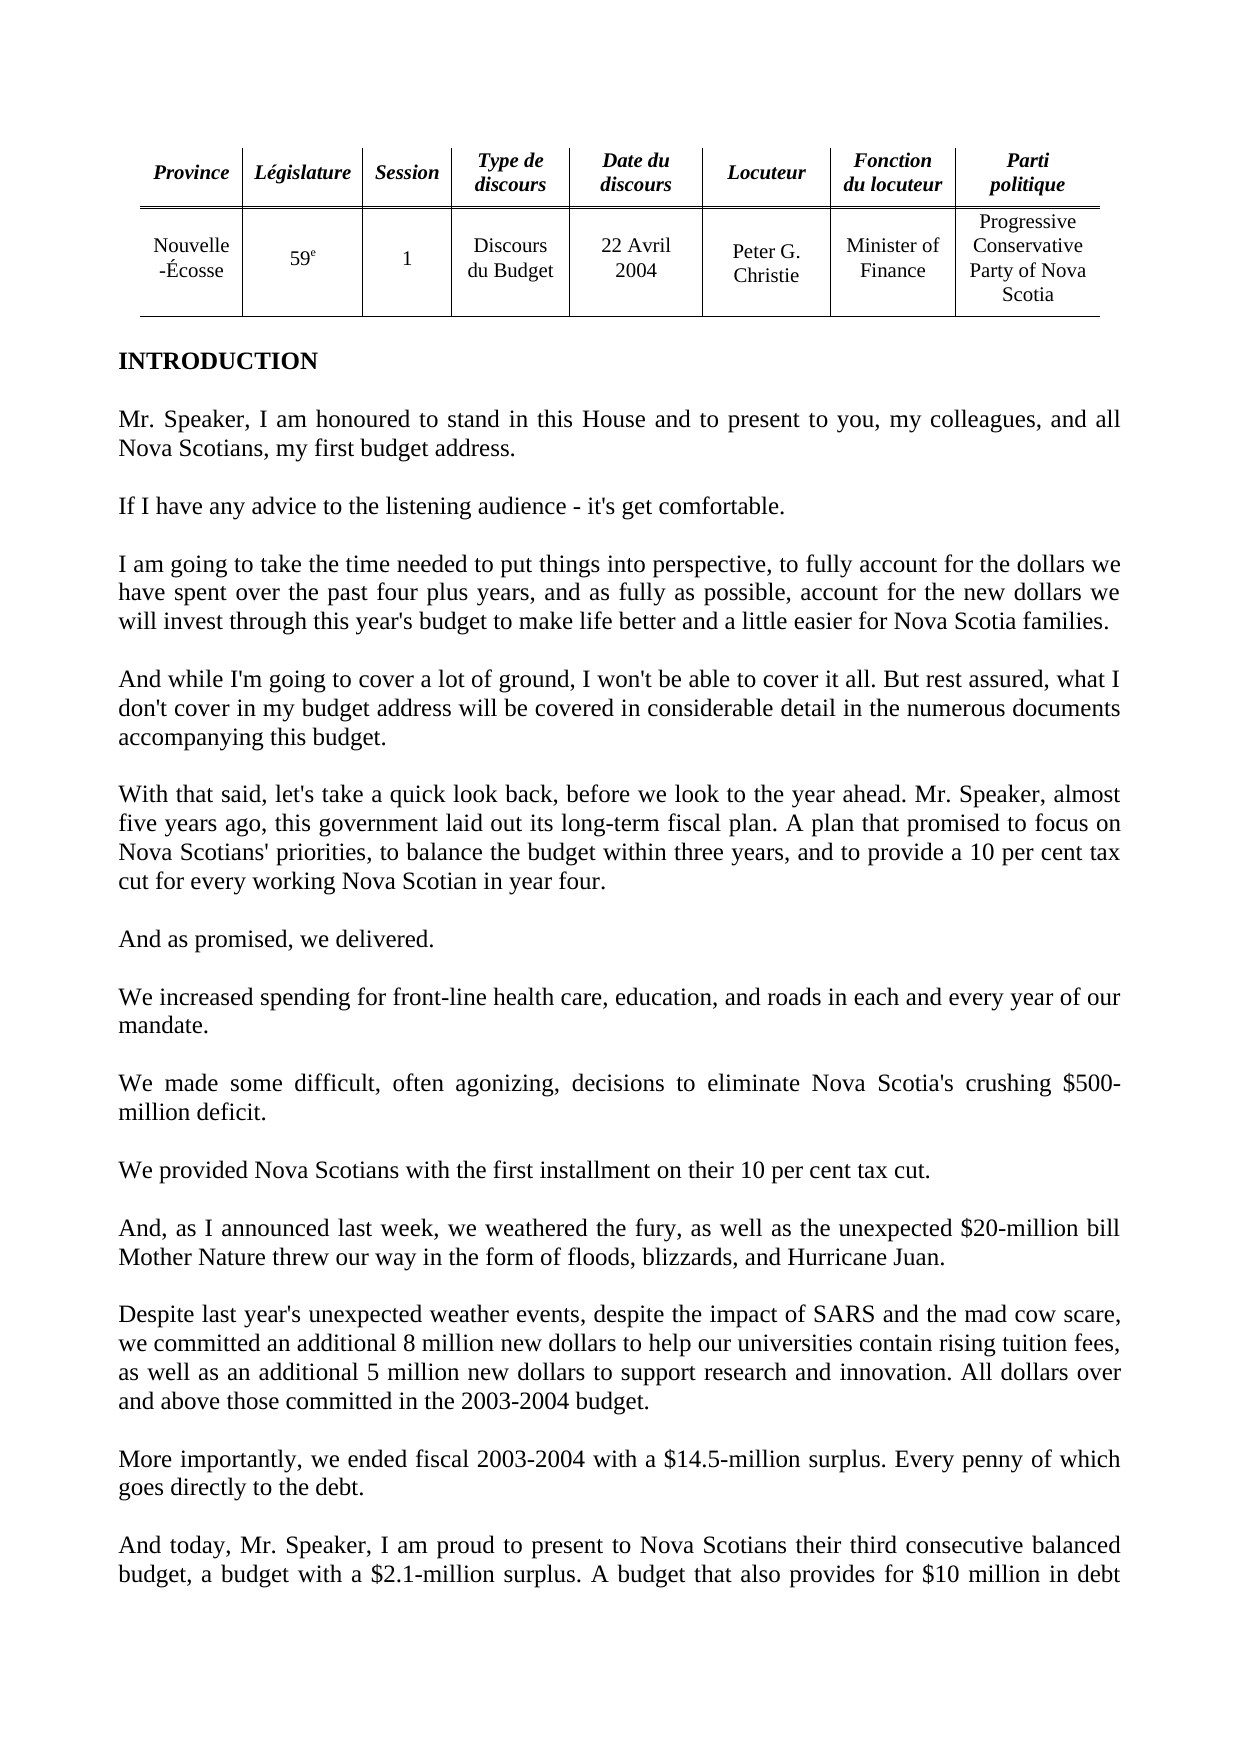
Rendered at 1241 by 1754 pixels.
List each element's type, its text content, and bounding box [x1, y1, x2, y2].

text More importantly, we ended fiscal 2003-2004 with a $14.5-million surplus. Every penny of which goes directly to the debt. [118, 1444, 1122, 1501]
table_cell 22 Avril 2004 [570, 209, 702, 316]
text I am going to take the time needed to put things into perspective, to fully account for the dollars we have spent over the past four plus years, and as fully as possible, account for the new dollars we will invest through this year's budget to make life better and a little easier for Nova Scotia families. [118, 549, 1122, 635]
text We increased spending for front-line health care, education, and roads in each and every year of our mandate. [118, 982, 1122, 1039]
table_header Type de discours [452, 148, 569, 206]
text With that said, let's take a quick look back, before we look to the year ahead. Mr. Speaker, almost five years ago, this government laid out its long-term fiscal plan. A plan that promised to focus on Nova Scotians' priorities, to balance the budget within three years, and to provide a 10 per cent tax cut for every working Nova Scotian in year four. [118, 779, 1122, 894]
table_cell Nouvelle-Écosse [140, 209, 242, 316]
table_header Législature [243, 148, 362, 206]
table_header Province [140, 148, 242, 206]
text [118, 1530, 1122, 1588]
text Introduction [118, 346, 1122, 375]
table_cell Minister of Finance [831, 209, 955, 316]
text Mr. Speaker, I am honoured to stand in this House and to present to you, my colleagues, and all Nova Scotians, my first budget address. [118, 404, 1122, 462]
table_cell Discours du Budget [452, 209, 569, 316]
text If I have any advice to the listening audience - it's get comfortable. [118, 491, 1122, 519]
table_cell Peter G. Christie [703, 209, 830, 316]
text We made some difficult, often agonizing, decisions to eliminate Nova Scotia's crushing $500-million deficit. [118, 1068, 1122, 1126]
table_header Fonction du locuteur [831, 148, 955, 206]
text Despite last year's unexpected weather events, despite the impact of SARS and the mad cow scare, we committed an additional 8 million new dollars to help our universities contain rising tuition fees, as well as an additional 5 million new dollars to support research and innovation. All dollars over and above those committed in the 2003-2004 budget. [118, 1299, 1122, 1414]
table_header Session [363, 148, 451, 206]
table_cell 1 [363, 209, 451, 316]
table_cell Progressive Conservative Party of Nova Scotia [956, 209, 1100, 316]
text And while I'm going to cover a lot of ground, I won't be able to cover it all. But rest assured, what I don't cover in my budget address will be covered in considerable detail in the numerous documents accompanying this budget. [118, 664, 1122, 750]
table_header Parti politique [956, 148, 1100, 206]
text And as promised, we delivered. [118, 924, 1122, 952]
table_header Locuteur [703, 148, 830, 206]
table_cell 59e [243, 209, 362, 316]
table_header Date du discours [570, 148, 702, 206]
text We provided Nova Scotians with the first installment on their 10 per cent tax cut. [118, 1155, 1122, 1184]
text And, as I announced last week, we weathered the fury, as well as the unexpected $20-million bill Mother Nature threw our way in the form of floods, blizzards, and Hurricane Juan. [118, 1213, 1122, 1270]
